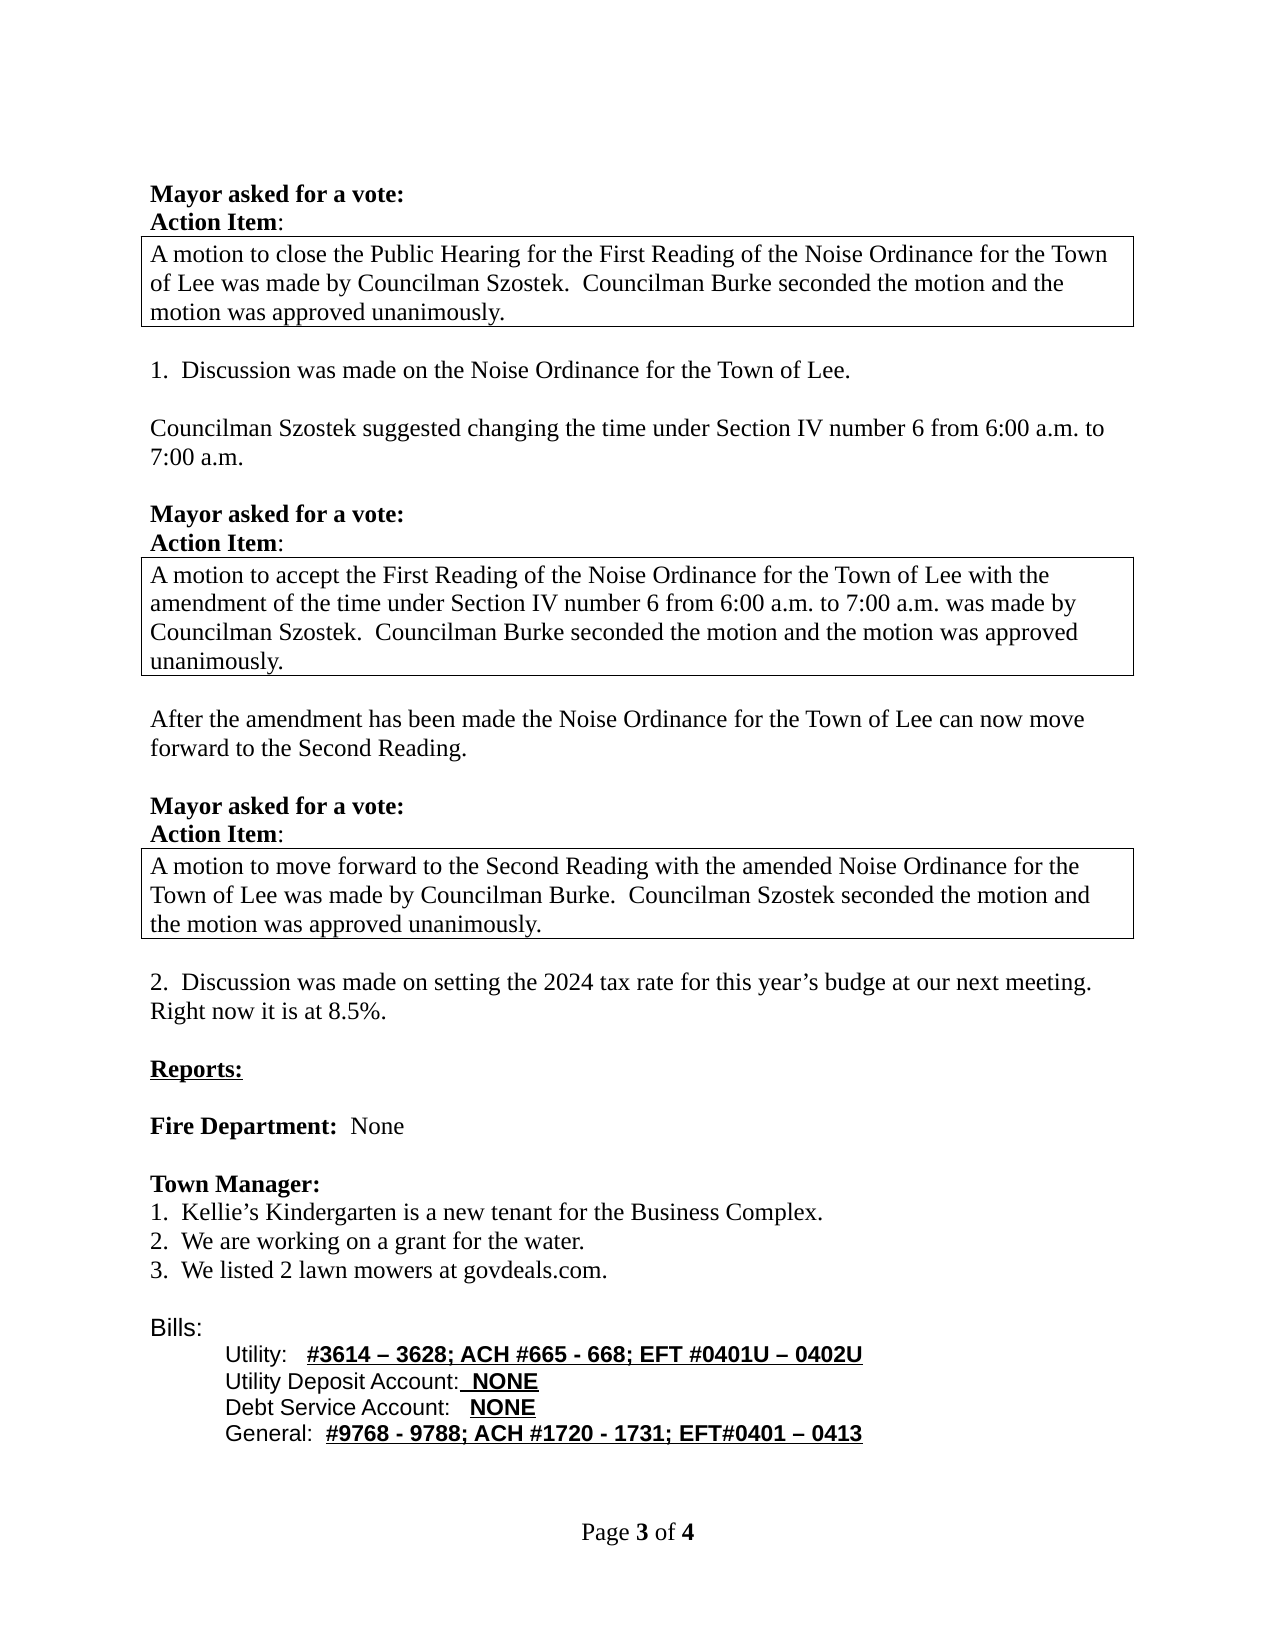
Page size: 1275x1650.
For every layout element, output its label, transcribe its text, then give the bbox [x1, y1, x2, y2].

text Bills: [150, 1312, 1125, 1341]
text Debt Service Account: NONE [150, 1394, 1125, 1420]
text Action Item: [150, 819, 1125, 848]
text 1. Kellie’s Kindergarten is a new tenant for the Business Complex. [150, 1197, 1125, 1226]
text General: #9768 - 9788; ACH #1720 - 1731; EFT#0401 – 0413 [150, 1420, 1125, 1447]
text 1. Discussion was made on the Noise Ordinance for the Town of Lee. [150, 355, 1125, 384]
text After the amendment has been made the Noise Ordinance for the Town of Lee can now move forward to the Second Reading. [150, 704, 1125, 762]
text Mayor asked for a vote: [150, 499, 1125, 528]
text Action Item: [150, 528, 1125, 557]
text Town Manager: [150, 1169, 1125, 1197]
text Fire Department: None [150, 1111, 1125, 1140]
text Utility Deposit Account: NONE [150, 1368, 1125, 1394]
text Councilman Szostek suggested changing the time under Section IV number 6 from 6:00 a.m. to 7:00 a.m. [150, 413, 1125, 470]
text A motion to accept the First Reading of the Noise Ordinance for the Town of Lee with the amendment of the time under Section IV number 6 from 6:00 a.m. to 7:00 a.m. was made by Councilman Szostek. Councilman Burke seconded the motion and the motion was approved unanimously. [142, 558, 1133, 675]
text A motion to close the Public Hearing for the First Reading of the Noise Ordinance for the Town of Lee was made by Councilman Szostek. Councilman Burke seconded the motion and the motion was approved unanimously. [142, 237, 1133, 326]
text Reports: [150, 1054, 1125, 1082]
text A motion to move forward to the Second Reading with the amended Noise Ordinance for the Town of Lee was made by Councilman Burke. Councilman Szostek seconded the motion and the motion was approved unanimously. [142, 849, 1133, 938]
text Action Item: [150, 207, 1125, 236]
text 2. We are working on a grant for the water. [150, 1226, 1125, 1255]
text Mayor asked for a vote: [150, 791, 1125, 819]
text Mayor asked for a vote: [150, 179, 1125, 207]
text 3. We listed 2 lawn mowers at govdeals.com. [150, 1255, 1125, 1284]
text 2. Discussion was made on setting the 2024 tax rate for this year’s budge at our next meeting. Right now it is at 8.5%. [150, 967, 1125, 1025]
text Utility: #3614 – 3628; ACH #665 - 668; EFT #0401U – 0402U [150, 1341, 1125, 1368]
